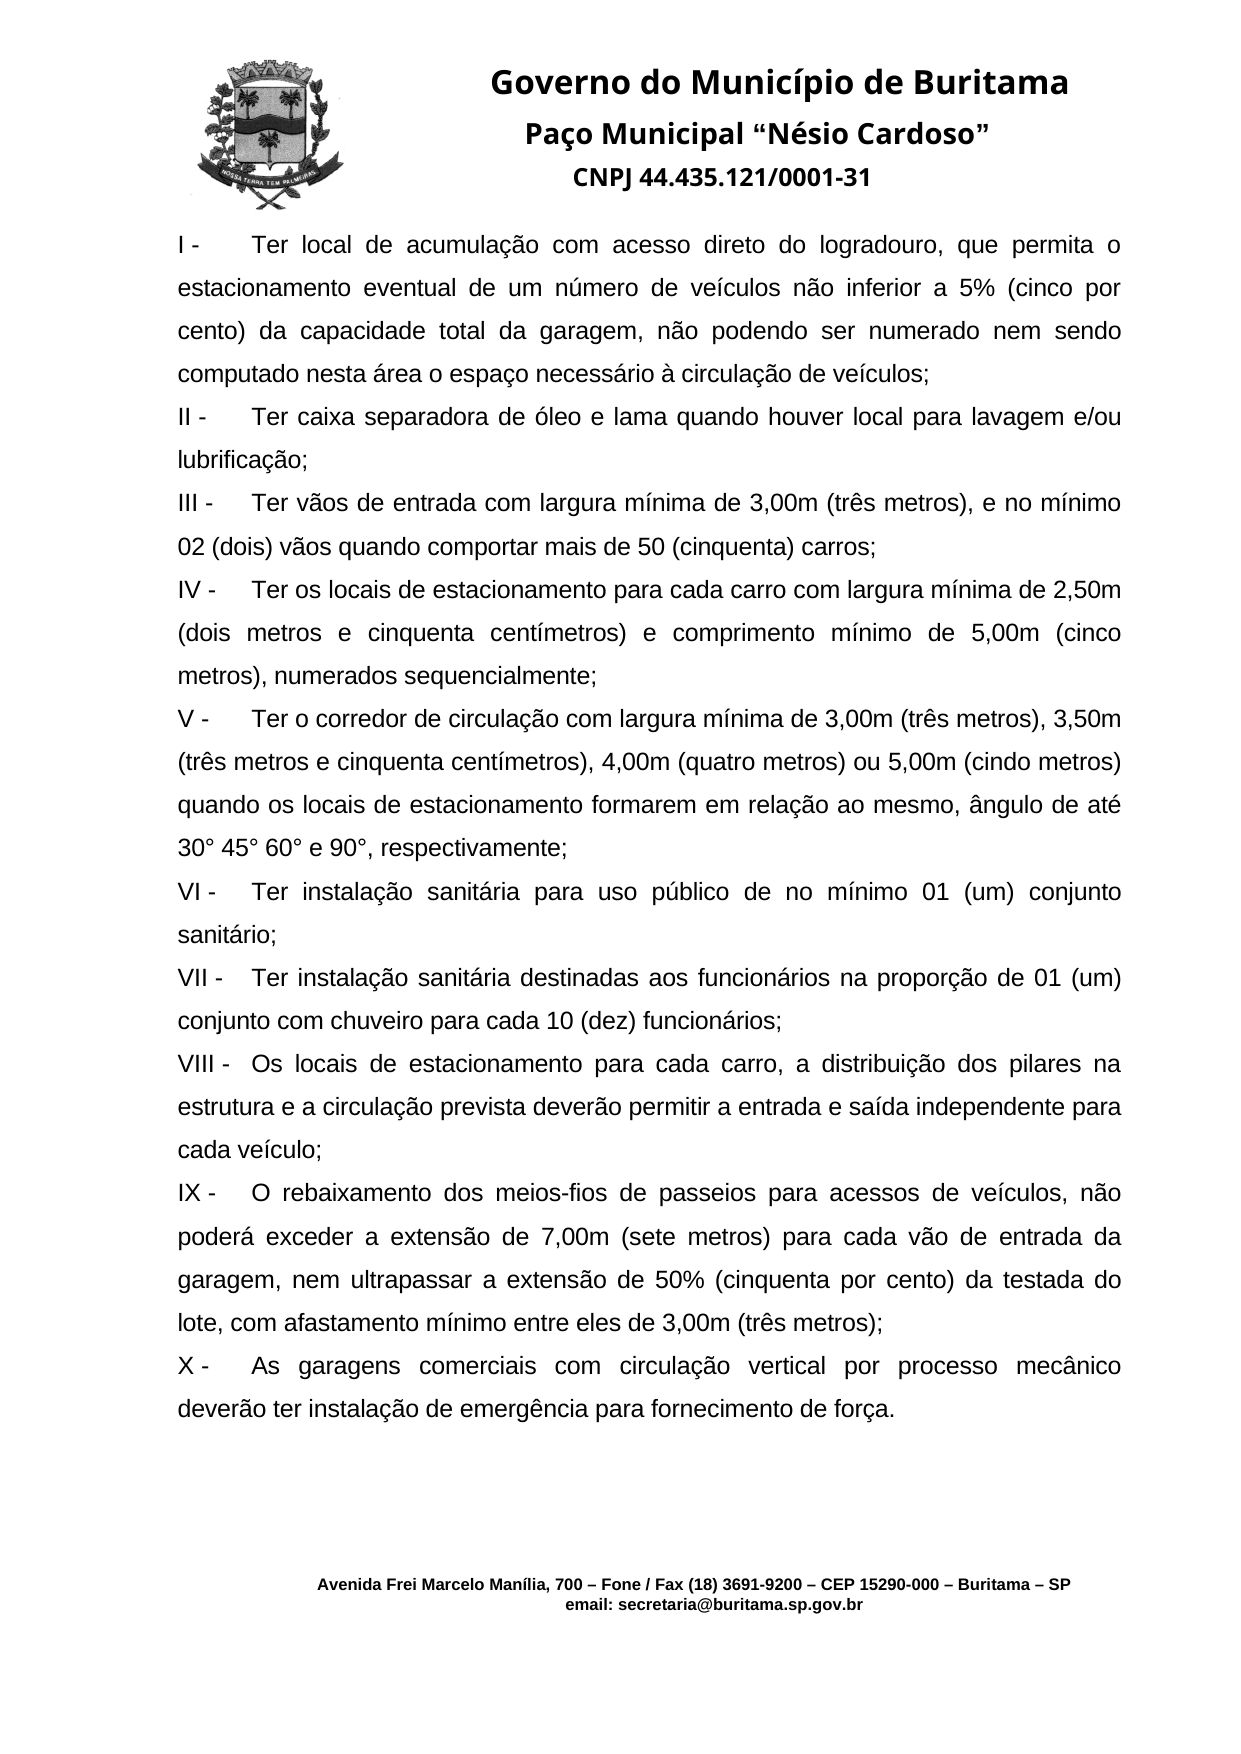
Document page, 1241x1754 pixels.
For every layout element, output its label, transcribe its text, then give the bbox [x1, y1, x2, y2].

list Ter instalação sanitária destinadas aos funcionários na proporção de 01 (um) conjunto com chuveiro para cada 10 (dez) funcionários; [177, 963, 1122, 1034]
picture [188, 57, 345, 216]
list Ter instalação sanitária para uso público de no mínimo 01 (um) conjunto sanitário; [177, 876, 1122, 948]
list Ter caixa separadora de óleo e lama quando houver local para lavagem e/ou lubrificação; [177, 402, 1122, 474]
list O rebaixamento dos meios-fios de passeios para acessos de veículos, não poderá exceder a extensão de 7,00m (sete metros) para cada vão de entrada da garagem, nem ultrapassar a extensão de 50% (cinquenta por cento) da testada do lote, com afastamento mínimo entre eles de 3,00m (três metros); [177, 1178, 1122, 1336]
list Ter vãos de entrada com largura mínima de 3,00m (três metros), e no mínimo 02 (dois) vãos quando comportar mais de 50 (cinquenta) carros; [177, 488, 1122, 560]
list As garagens comerciais com circulação vertical por processo mecânico deverão ter instalação de emergência para fornecimento de força. [177, 1351, 1122, 1423]
list Os locais de estacionamento para cada carro, a distribuição dos pilares na estrutura e a circulação prevista deverão permitir a entrada e saída independente para cada veículo; [177, 1049, 1122, 1164]
list Ter o corredor de circulação com largura mínima de 3,00m (três metros), 3,50m (três metros e cinquenta centímetros), 4,00m (quatro metros) ou 5,00m (cindo metros) quando os locais de estacionamento formarem em relação ao mesmo, ângulo de até 30° 45° 60° e 90°, respectivamente; [177, 704, 1122, 862]
list Ter os locais de estacionamento para cada carro com largura mínima de 2,50m (dois metros e cinquenta centímetros) e comprimento mínimo de 5,00m (cinco metros), numerados sequencialmente; [177, 574, 1122, 689]
list Ter local de acumulação com acesso direto do logradouro, que permita o estacionamento eventual de um número de veículos não inferior a 5% (cinco por cento) da capacidade total da garagem, não podendo ser numerado nem sendo computado nesta área o espaço necessário à circulação de veículos; [177, 229, 1122, 388]
